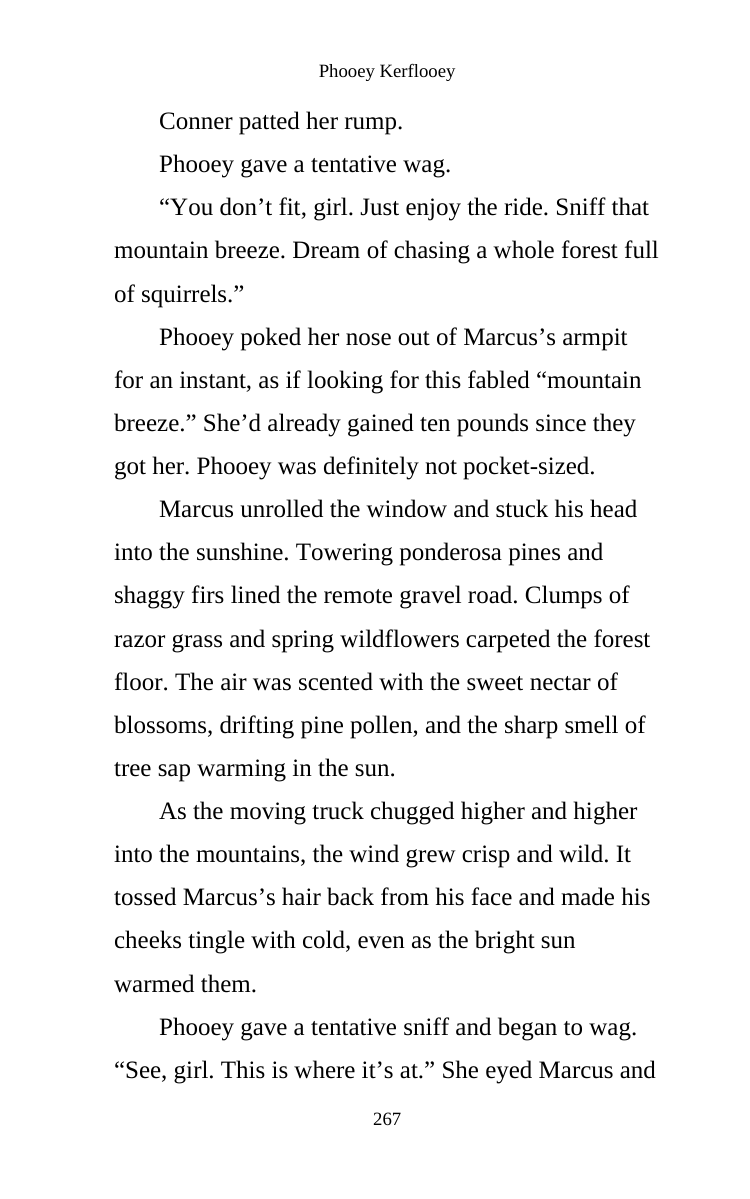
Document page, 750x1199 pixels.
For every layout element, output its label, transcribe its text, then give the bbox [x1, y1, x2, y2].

text Conner patted her rump. [114, 106, 660, 135]
text Marcus unrolled the window and stuck his head into the sunshine. Towering ponderosa pines and shaggy firs lined the remote gravel road. Clumps of razor grass and spring wildflowers carpeted the forest floor. The air was scented with the sweet nectar of blossoms, drifting pine pollen, and the sharp smell of tree sap warming in the sun. [114, 494, 660, 782]
text Phooey poked her nose out of Marcus’s armpit for an instant, as if looking for this fabled “mountain breeze.” She’d already gained ten pounds since they got her. Phooey was definitely not pocket-sized. [114, 322, 660, 480]
text “You don’t fit, girl. Just enjoy the ride. Sniff that mountain breeze. Dream of chasing a whole forest full of squirrels.” [114, 192, 660, 307]
text As the moving truck chugged higher and higher into the mountains, the wind grew crisp and wild. It tossed Marcus’s hair back from his face and made his cheeks tingle with cold, even as the bright sun warmed them. [114, 796, 660, 997]
text Phooey gave a tentative wag. [114, 149, 660, 178]
